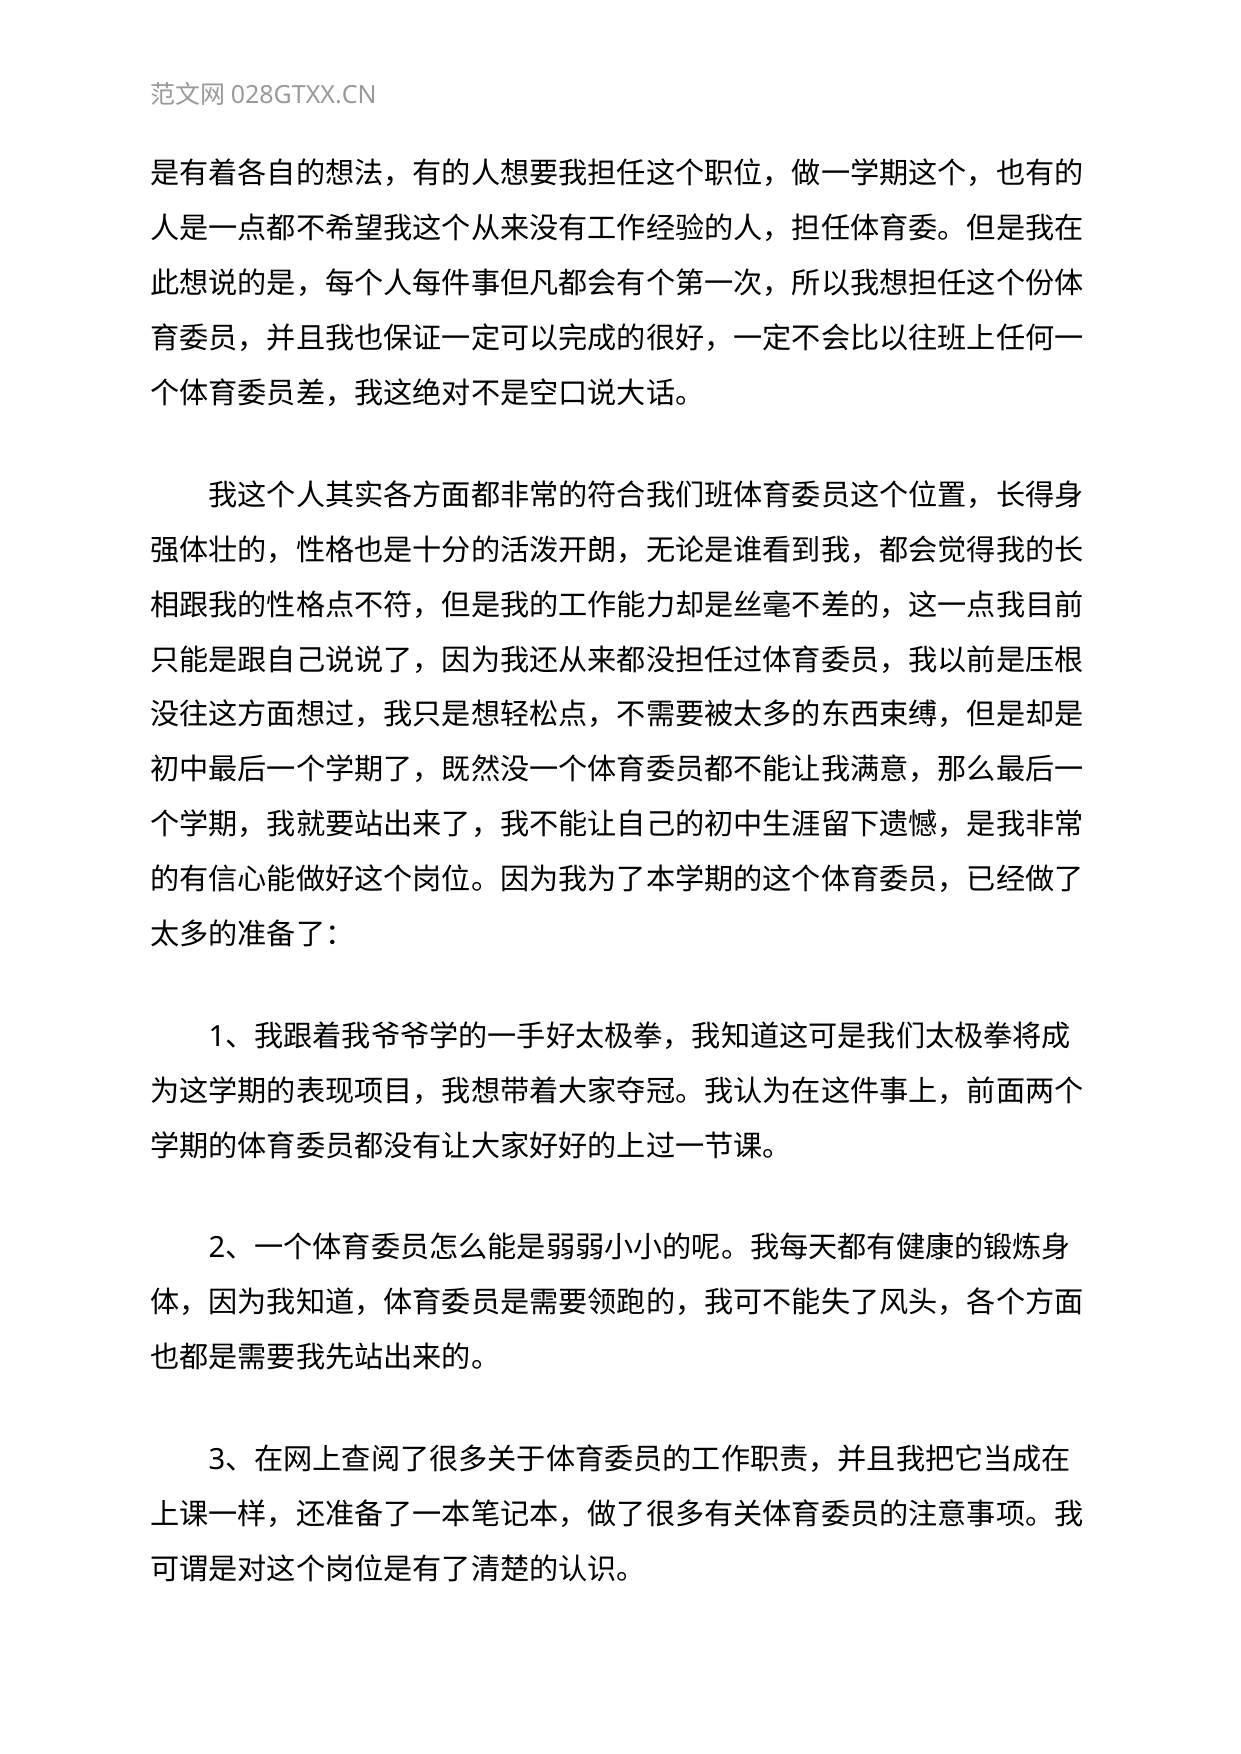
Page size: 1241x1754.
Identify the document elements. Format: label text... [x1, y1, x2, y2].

text 3、在网上查阅了很多关于体育委员的工作职责，并且我把它当成在上课一样，还准备了一本笔记本，做了很多有关体育委员的注意事项。我可谓是对这个岗位是有了清楚的认识。 [150, 1436, 1090, 1588]
text 2、一个体育委员怎么能是弱弱小小的呢。我每天都有健康的锻炼身体，因为我知道，体育委员是需要领跑的，我可不能失了风头，各个方面也都是需要我先站出来的。 [150, 1224, 1090, 1376]
text 1、我跟着我爷爷学的一手好太极拳，我知道这可是我们太极拳将成为这学期的表现项目，我想带着大家夺冠。我认为在这件事上，前面两个学期的体育委员都没有让大家好好的上过一节课。 [150, 1012, 1090, 1164]
text 我这个人其实各方面都非常的符合我们班体育委员这个位置，长得身强体壮的，性格也是十分的活泼开朗，无论是谁看到我，都会觉得我的长相跟我的性格点不符，但是我的工作能力却是丝毫不差的，这一点我目前只能是跟自己说说了，因为我还从来都没担任过体育委员，我以前是压根没往这方面想过，我只是想轻松点，不需要被太多的东西束缚，但是却是初中最后一个学期了，既然没一个体育委员都不能让我满意，那么最后一个学期，我就要站出来了，我不能让自己的初中生涯留下遗憾，是我非常的有信心能做好这个岗位。因为我为了本学期的这个体育委员，已经做了太多的准备了： [150, 471, 1090, 953]
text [150, 150, 1090, 412]
